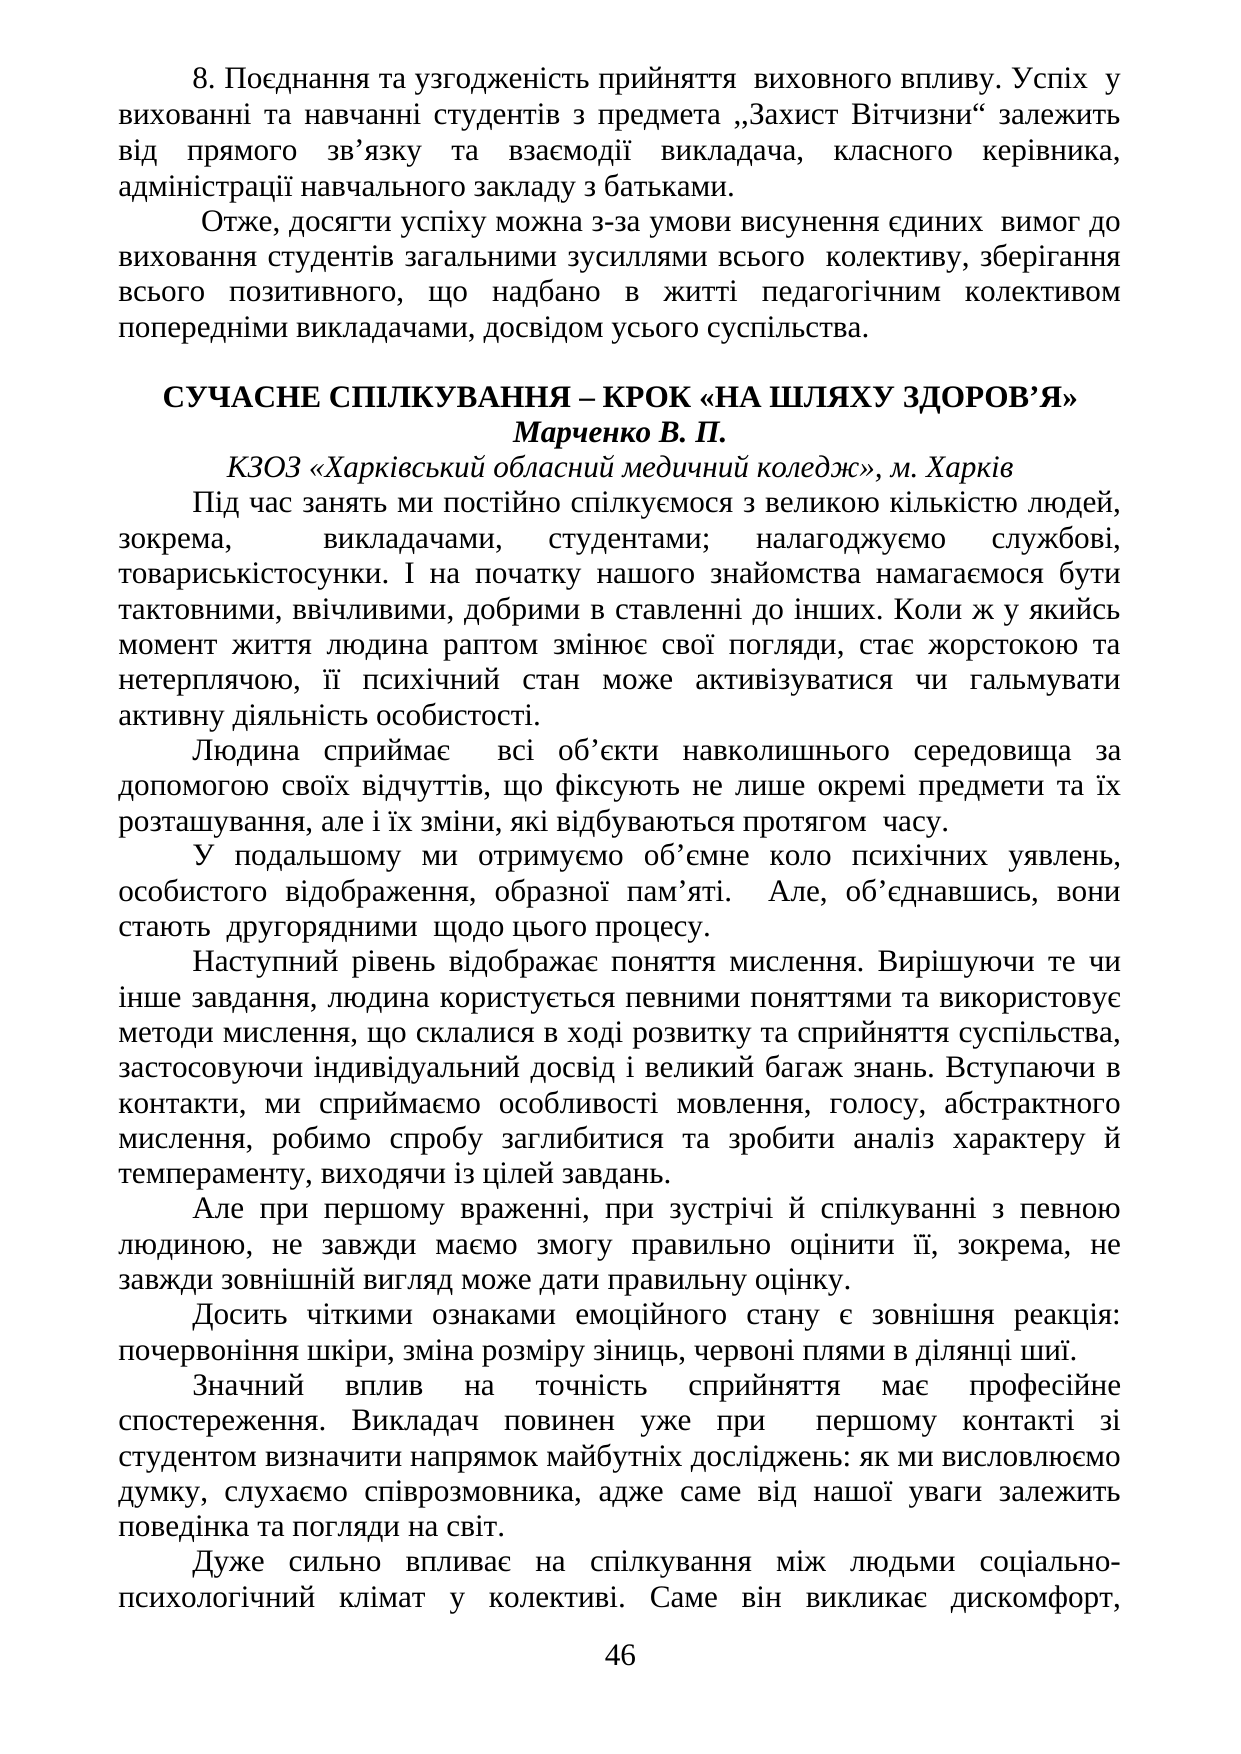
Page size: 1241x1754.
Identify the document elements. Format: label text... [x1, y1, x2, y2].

text У подальшому ми отримуємо об’ємне коло психічних уявлень, особистого відображення, образної пам’яті. Але, об’єднавшись, вони стають другорядними щодо цього процесу. [118, 838, 1122, 943]
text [118, 1543, 1122, 1614]
text Але при першому враженні, при зустрічі й спілкуванні з певною людиною, не завжди маємо змогу правильно оцінити її, зокрема, не завжди зовнішній вигляд може дати правильну оцінку. [118, 1191, 1122, 1296]
text Досить чіткими ознаками емоційного стану є зовнішня реакція: почервоніння шкіри, зміна розміру зіниць, червоні плями в ділянці шиї. [118, 1296, 1122, 1367]
text СУЧАСНЕ СПІЛКУВАННЯ – КРОК «НА ШЛЯХУ ЗДОРОВ’Я» [118, 379, 1122, 414]
text Людина сприймає всі об’єкти навколишнього середовища за допомогою своїх відчуттів, що фіксують не лише окремі предмети та їх розташування, але і їх зміни, які відбуваються протягом часу. [118, 732, 1122, 838]
text 8. Поєднання та узгодженість прийняття виховного впливу. Успіх у вихованні та навчанні студентів з предмета ,,Захист Вітчизни“ залежить від прямого зв’язку та взаємодії викладача, класного керівника, адміністрації навчального закладу з батьками. [118, 59, 1122, 203]
text Під час занять ми постійно спілкуємося з великою кількістю людей, зокрема, викладачами, студентами; налагоджуємо службові, товариськістосунки. І на початку нашого знайомства намагаємося бути тактовними, ввічливими, добрими в ставленні до інших. Коли ж у якийсь момент життя людина раптом змінює свої погляди, стає жорстокою та нетерплячою, її психічний стан може активізуватися чи гальмувати активну діяльність особистості. [118, 485, 1122, 732]
text Отже, досягти успіху можна з-за умови висунення єдиних вимог до виховання студентів загальними зусиллями всього колективу, зберігання всього позитивного, що надбано в житті педагогічним колективом попередніми викладачами, досвідом усього суспільства. [118, 203, 1122, 344]
text Значний вплив на точність сприйняття має професійне спостереження. Викладач повинен уже при першому контакті зі студентом визначити напрямок майбутніх досліджень: як ми висловлюємо думку, слухаємо співрозмовника, адже саме від нашої уваги залежить поведінка та погляди на світ. [118, 1367, 1122, 1543]
text Наступний рівень відображає поняття мислення. Вирішуючи те чи інше завдання, людина користується певними поняттями та використовує методи мислення, що склалися в ході розвитку та сприйняття суспільства, застосовуючи індивідуальний досвід і великий багаж знань. Вступаючи в контакти, ми сприймаємо особливості мовлення, голосу, абстрактного мислення, робимо спробу заглибитися та зробити аналіз характеру й темпераменту, виходячи із цілей завдань. [118, 943, 1122, 1191]
text КЗОЗ «Харківський обласний медичний коледж», м. Харків [118, 449, 1122, 485]
text Марченко В. П. [118, 414, 1122, 449]
